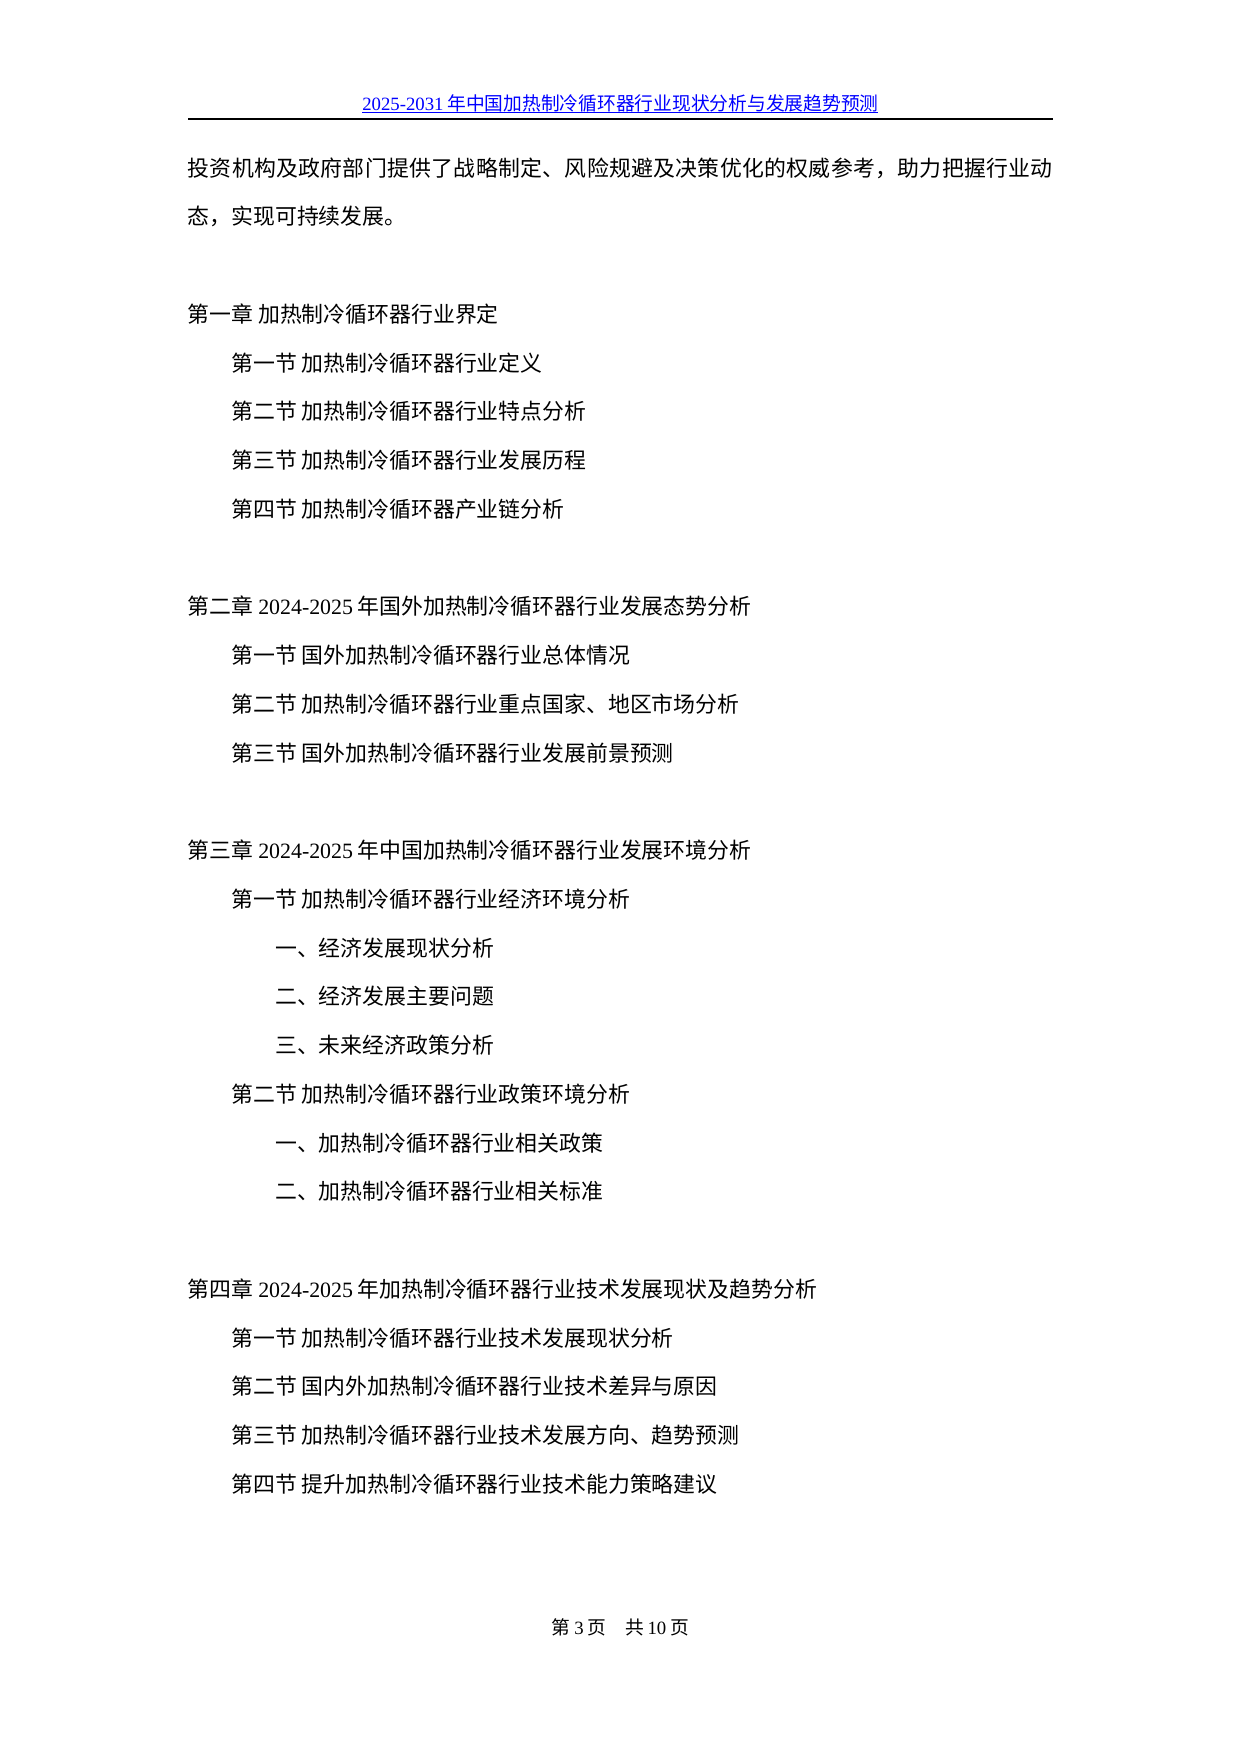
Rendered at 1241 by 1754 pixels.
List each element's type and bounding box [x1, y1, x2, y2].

text [187, 150, 1053, 1499]
